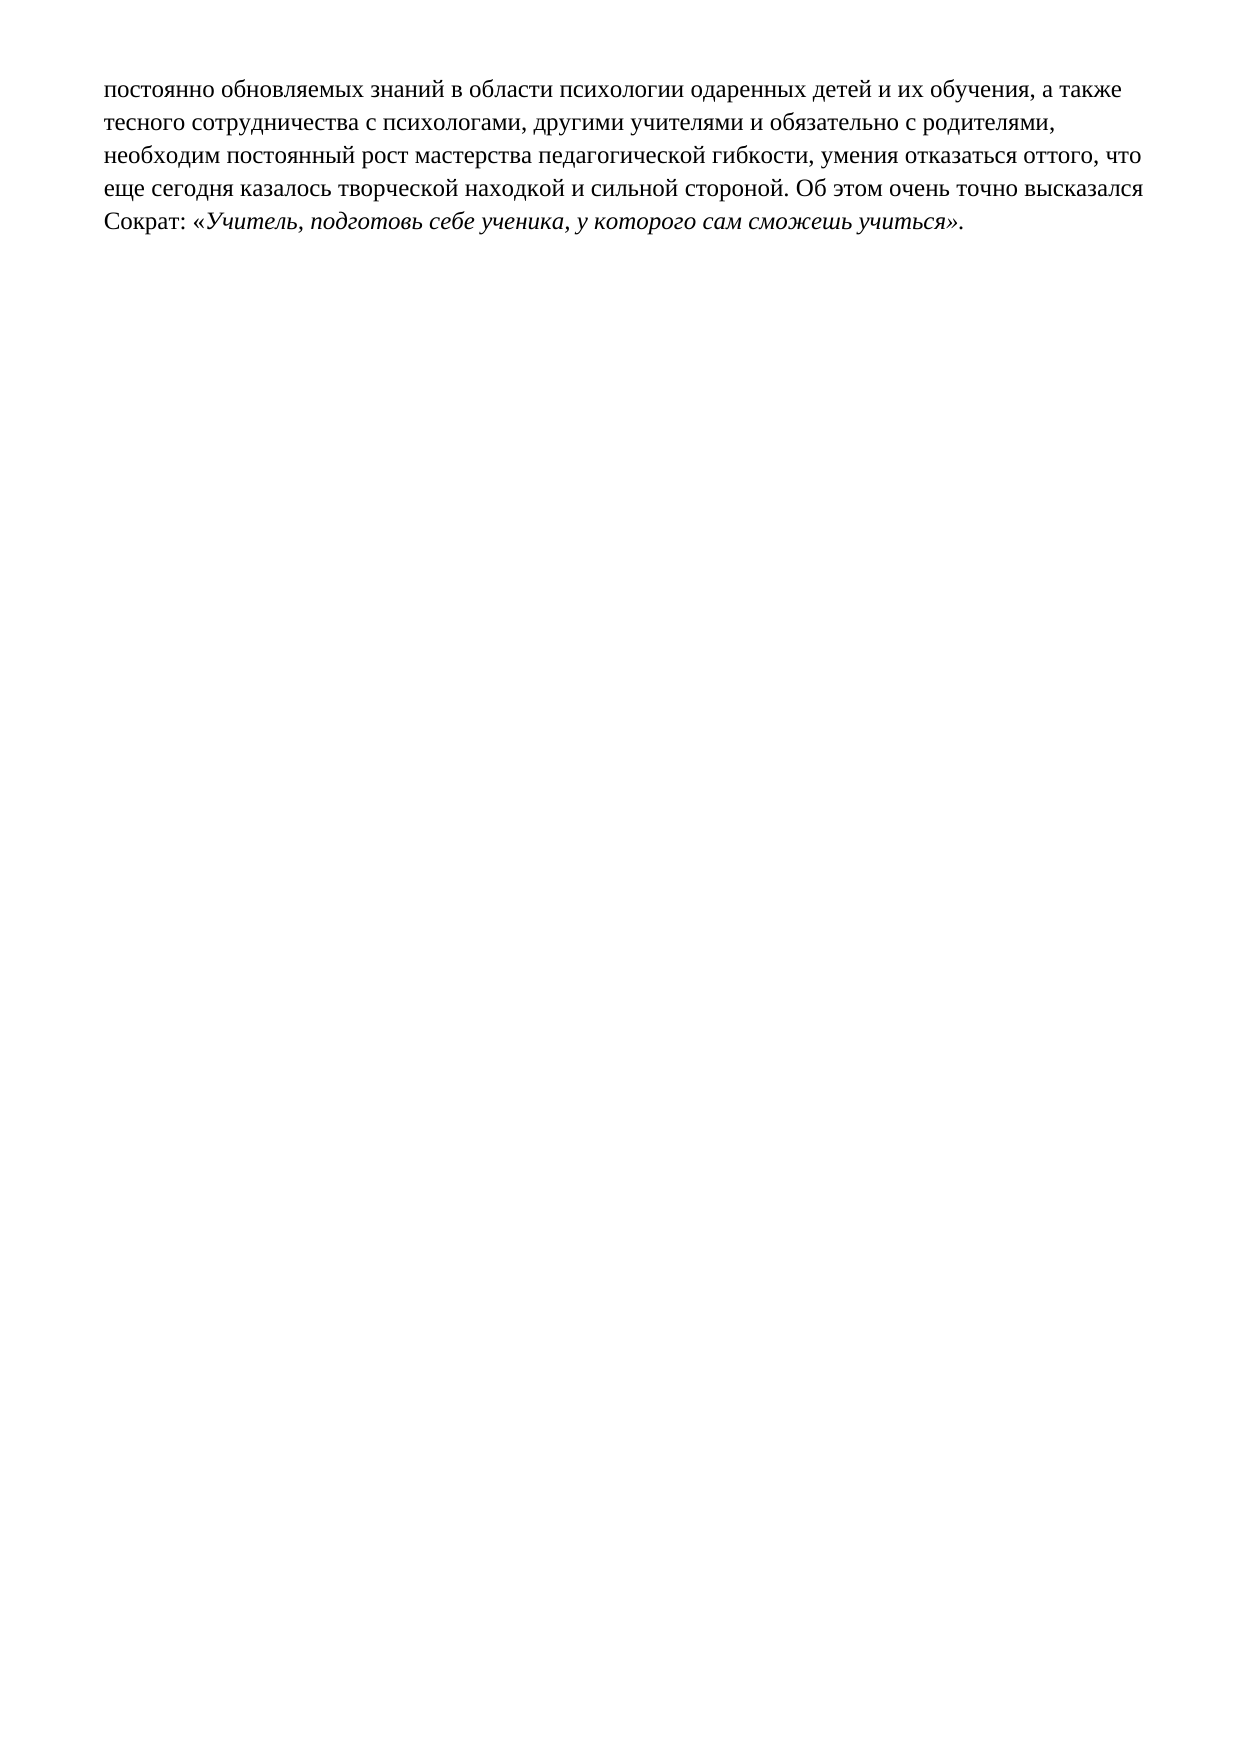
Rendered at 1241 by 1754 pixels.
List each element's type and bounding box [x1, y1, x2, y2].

text [103, 74, 1152, 235]
